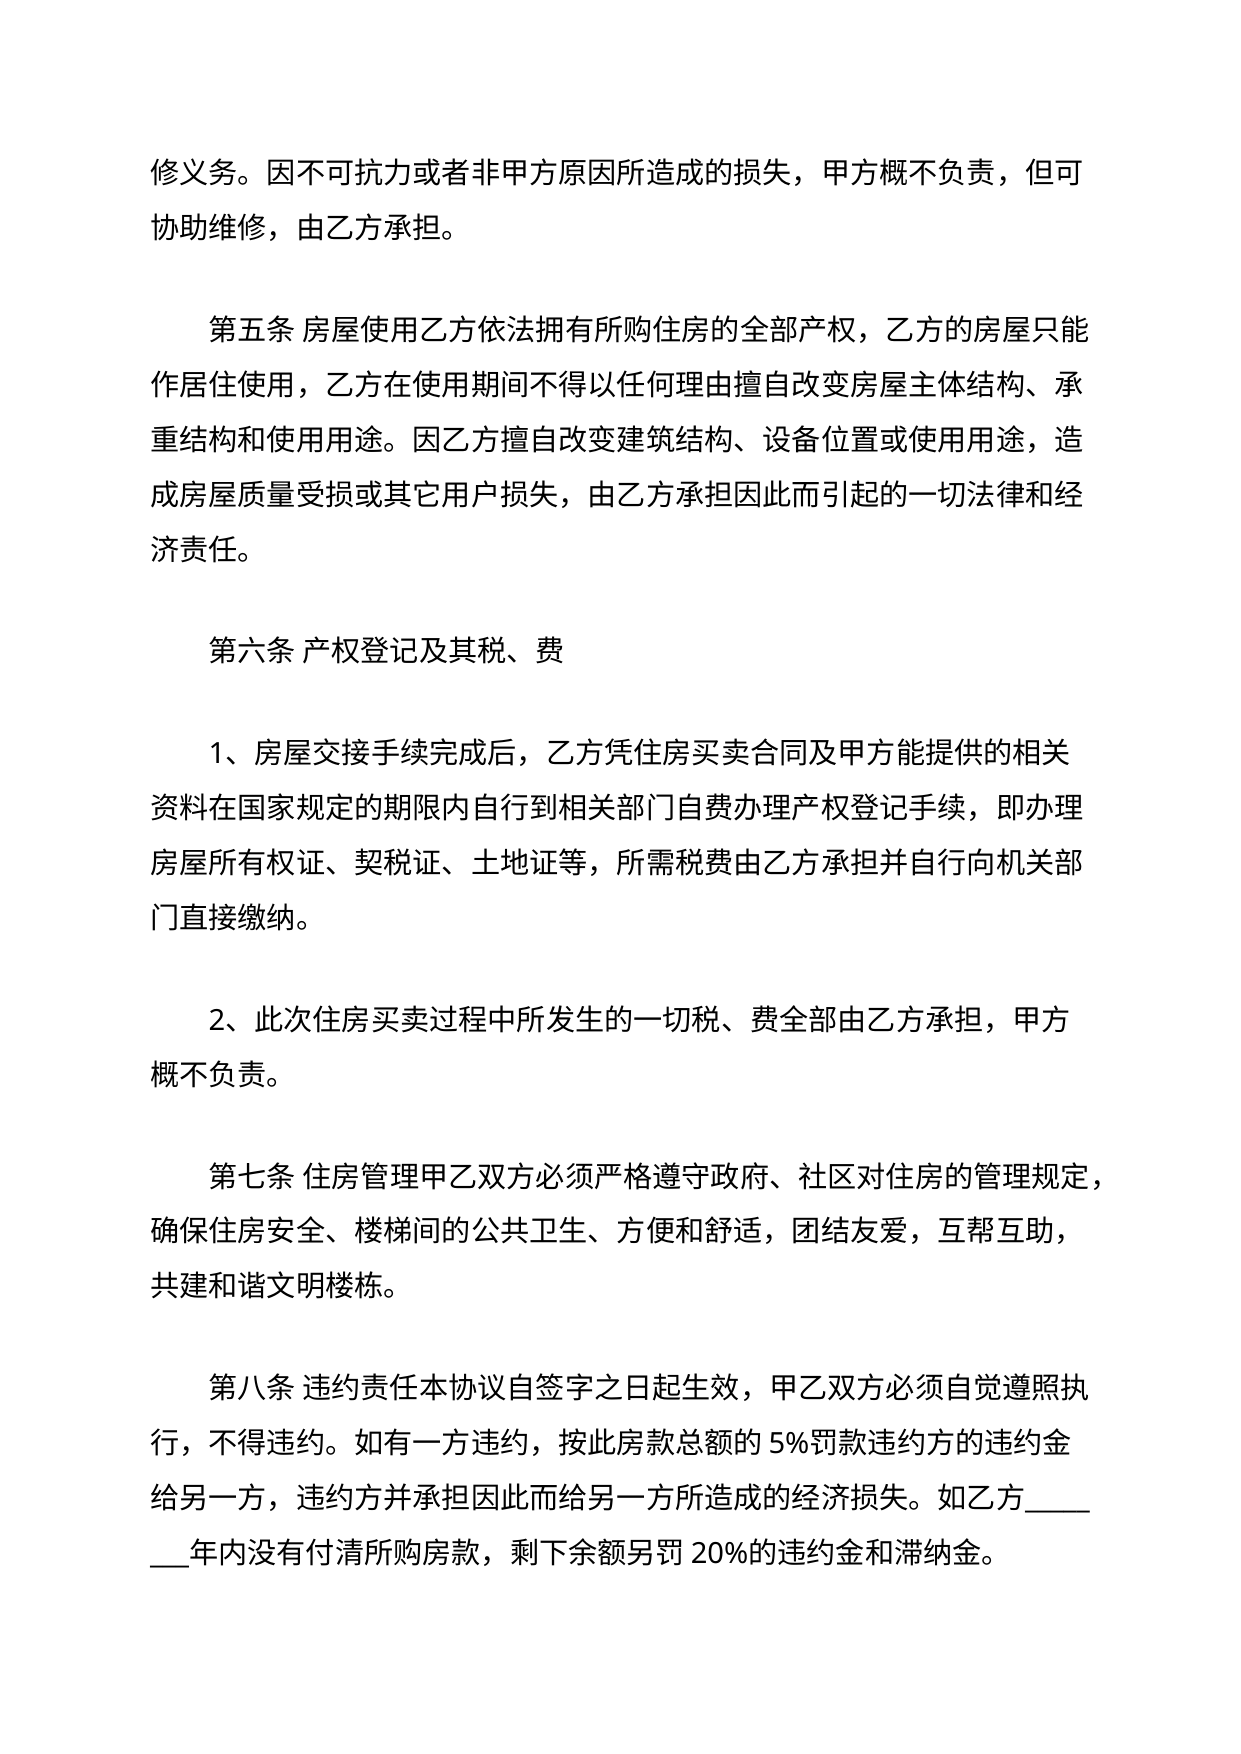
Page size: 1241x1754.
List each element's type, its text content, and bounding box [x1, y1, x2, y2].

text 第七条 住房管理甲乙双方必须严格遵守政府、社区对住房的管理规定，确保住房安全、楼梯间的公共卫生、方便和舒适，团结友爱，互帮互助，共建和谐文明楼栋。 [150, 1153, 1090, 1305]
text 第六条 产权登记及其税、费 [150, 628, 1090, 670]
text 第五条 房屋使用乙方依法拥有所购住房的全部产权，乙方的房屋只能作居住使用，乙方在使用期间不得以任何理由擅自改变房屋主体结构、承重结构和使用用途。因乙方擅自改变建筑结构、设备位置或使用用途，造成房屋质量受损或其它用户损失，由乙方承担因此而引起的一切法律和经济责任。 [150, 307, 1090, 568]
text 1、房屋交接手续完成后，乙方凭住房买卖合同及甲方能提供的相关资料在国家规定的期限内自行到相关部门自费办理产权登记手续，即办理房屋所有权证、契税证、土地证等，所需税费由乙方承担并自行向机关部门直接缴纳。 [150, 730, 1090, 937]
text 第八条 违约责任本协议自签字之日起生效，甲乙双方必须自觉遵照执行，不得违约。如有一方违约，按此房款总额的5%罚款违约方的违约金给另一方，违约方并承担因此而给另一方所造成的经济损失。如乙方________年内没有付清所购房款，剩下余额另罚20%的违约金和滞纳金。 [150, 1365, 1090, 1572]
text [150, 150, 1090, 247]
text 2、此次住房买卖过程中所发生的一切税、费全部由乙方承担，甲方概不负责。 [150, 996, 1090, 1094]
